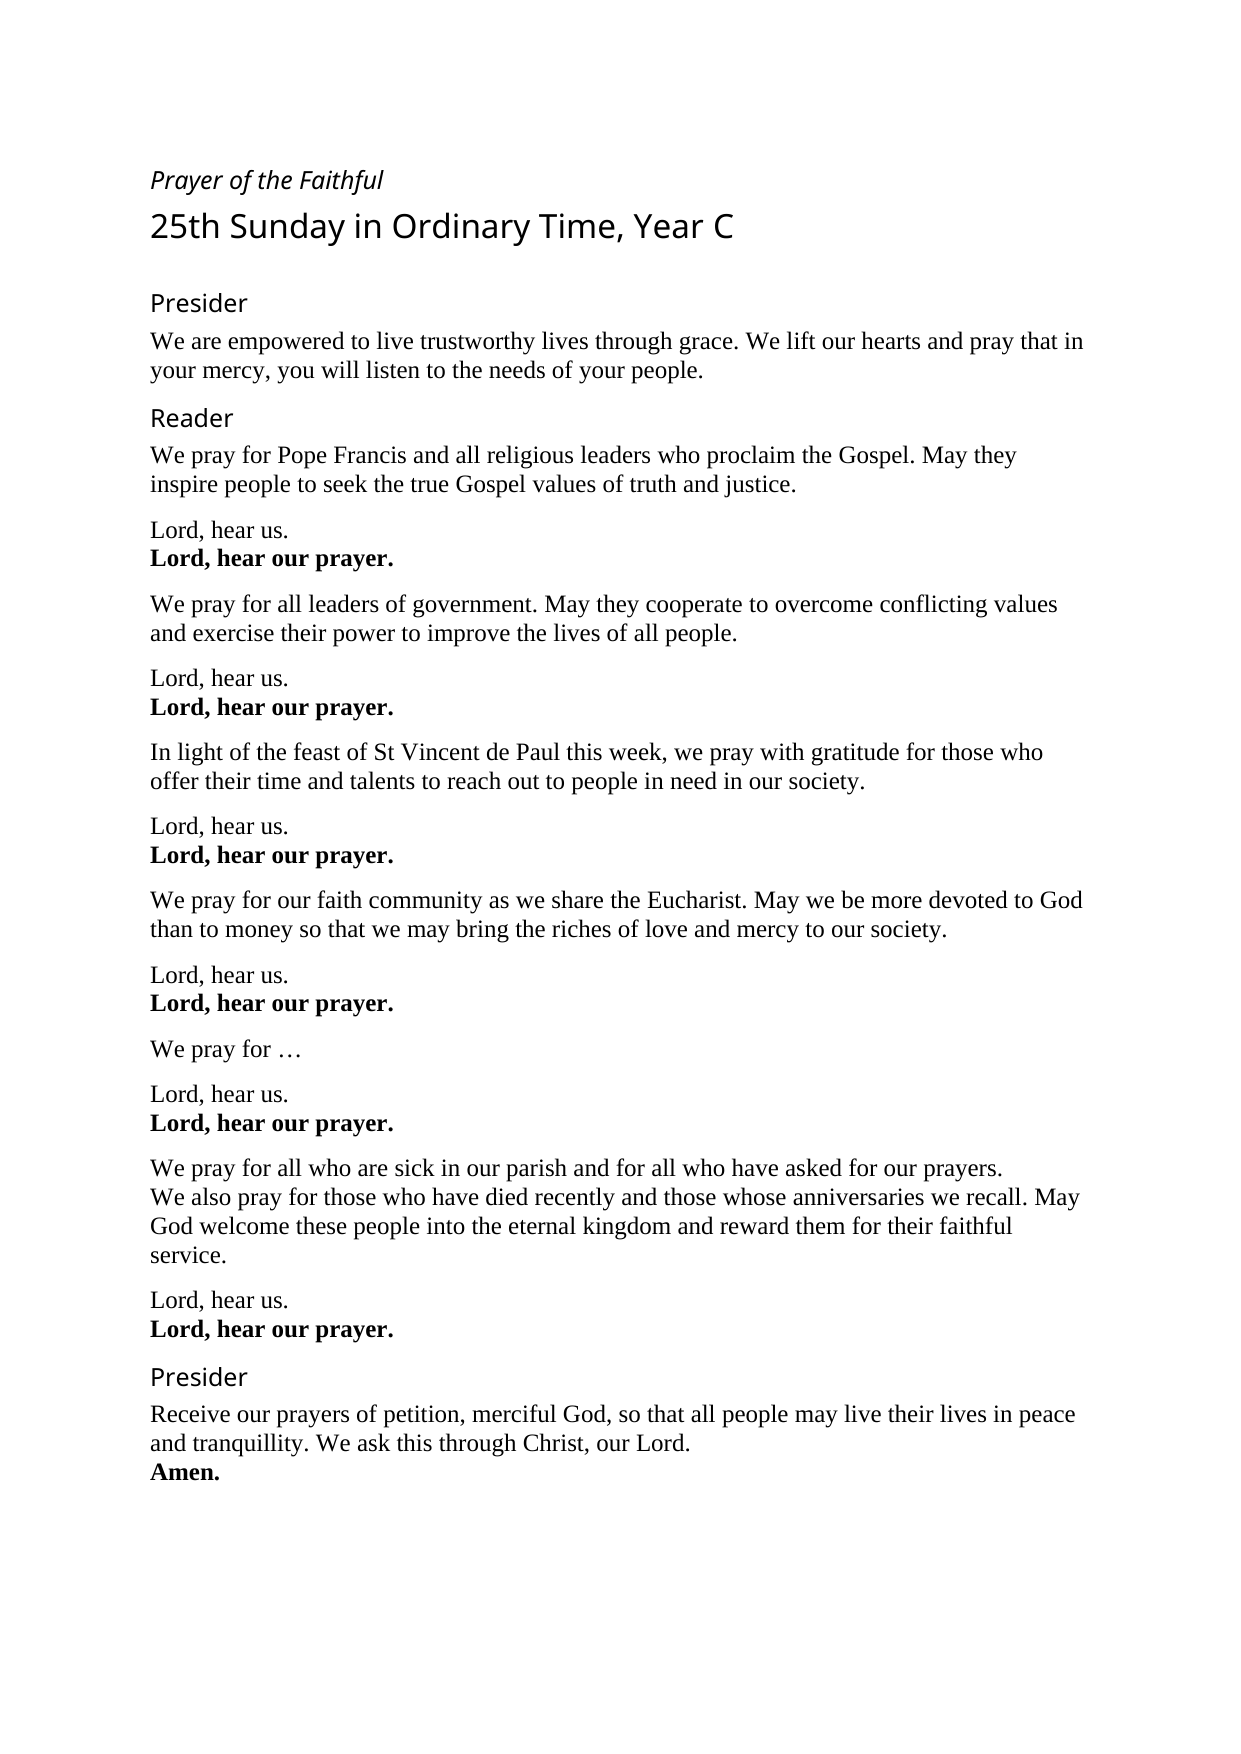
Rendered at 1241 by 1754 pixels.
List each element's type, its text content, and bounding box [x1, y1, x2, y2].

text We pray for Pope Francis and all religious leaders who proclaim the Gospel. May they inspire people to seek the true Gospel values of truth and justice. [150, 441, 1090, 498]
text We are empowered to live trustworthy lives through grace. We lift our hearts and pray that in your mercy, you will listen to the needs of your people. [150, 326, 1090, 383]
text Lord, hear us. Lord, hear our prayer. [150, 960, 1090, 1017]
text Lord, hear us. Lord, hear our prayer. [150, 515, 1090, 572]
text We pray for all leaders of government. May they cooperate to overcome conflicting values and exercise their power to improve the lives of all people. [150, 589, 1090, 646]
text In light of the feast of St Vincent de Paul this week, we pray with gratitude for those who offer their time and talents to reach out to people in need in our society. [150, 737, 1090, 795]
text We pray for all who are sick in our parish and for all who have asked for our prayers. We also pray for those who have died recently and those whose anniversaries we recall. May God welcome these people into the eternal kingdom and reward them for their faithful service. [150, 1153, 1090, 1268]
text Lord, hear us. Lord, hear our prayer. [150, 663, 1090, 721]
text We pray for our faith community as we share the Eucharist. May we be more devoted to God than to money so that we may bring the riches of love and mercy to our society. [150, 886, 1090, 943]
text We pray for … [150, 1034, 1090, 1063]
subtitle Presider [150, 1359, 1090, 1393]
subtitle Presider [150, 286, 1090, 320]
text Lord, hear us. Lord, hear our prayer. [150, 1285, 1090, 1343]
subtitle Reader [150, 400, 1090, 434]
subtitle 25th Sunday in Ordinary Time, Year C [150, 203, 1090, 248]
subtitle Prayer of the Faithful [150, 162, 1090, 197]
text Lord, hear us. Lord, hear our prayer. [150, 1079, 1090, 1137]
text Lord, hear us. Lord, hear our prayer. [150, 811, 1090, 869]
text Receive our prayers of petition, merciful God, so that all people may live their lives in peace and tranquillity. We ask this through Christ, our Lord. Amen. [150, 1399, 1090, 1486]
